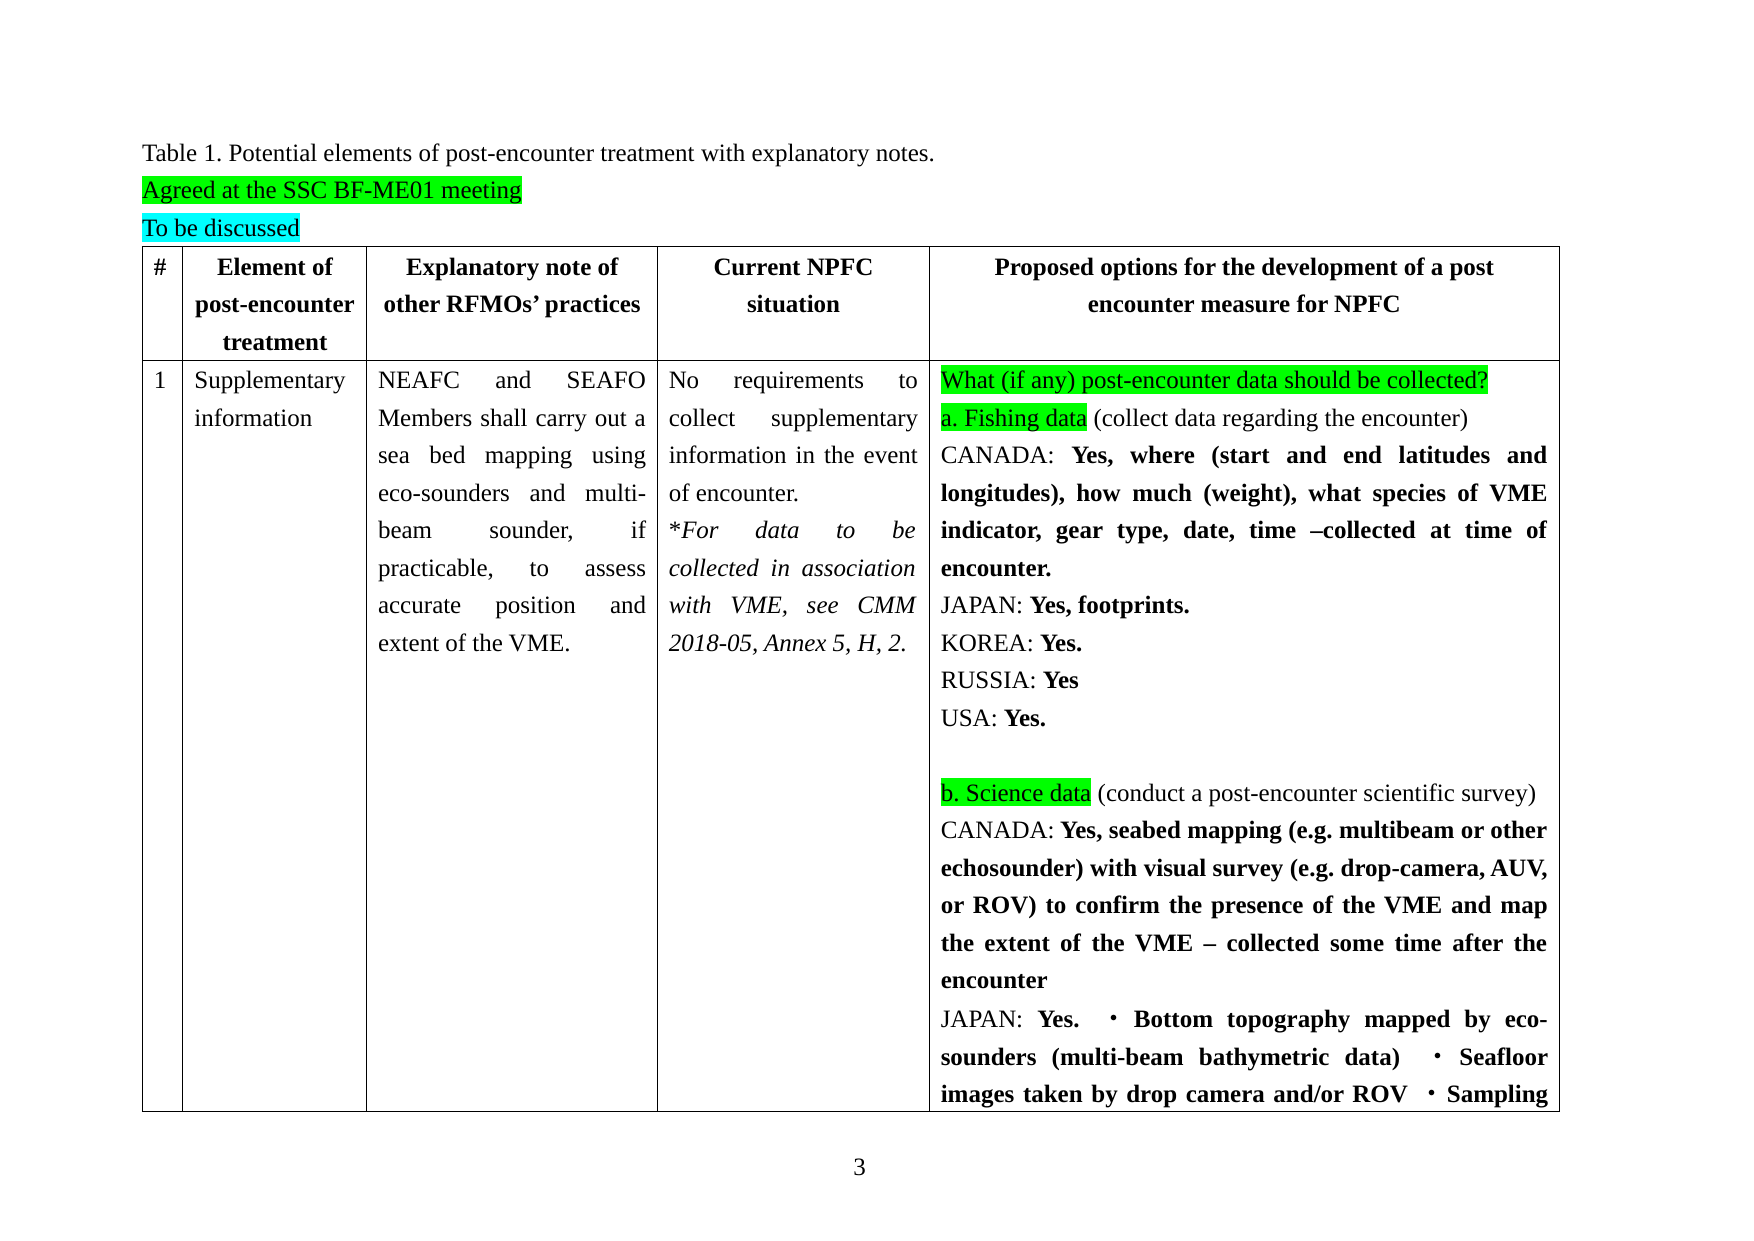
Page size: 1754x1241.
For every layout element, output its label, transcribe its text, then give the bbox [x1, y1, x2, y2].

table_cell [930, 361, 1559, 1111]
text Agreed at the SSC BF-ME01 meeting [142, 171, 1577, 209]
table_header Current NPFC situation [658, 247, 929, 360]
table_header Element of post-encounter treatment [183, 247, 366, 360]
table_header Proposed options for the development of a post encounter measure for NPFC [930, 247, 1559, 360]
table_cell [658, 361, 929, 1111]
table_cell 1 [143, 361, 182, 1111]
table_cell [367, 361, 657, 1111]
table_header # [143, 247, 182, 360]
table_header Explanatory note of other RFMOs’ practices [367, 247, 657, 360]
text To be discussed [142, 209, 1577, 246]
text Table 1. Potential elements of post-encounter treatment with explanatory notes. [142, 134, 1577, 171]
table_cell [183, 361, 366, 1111]
